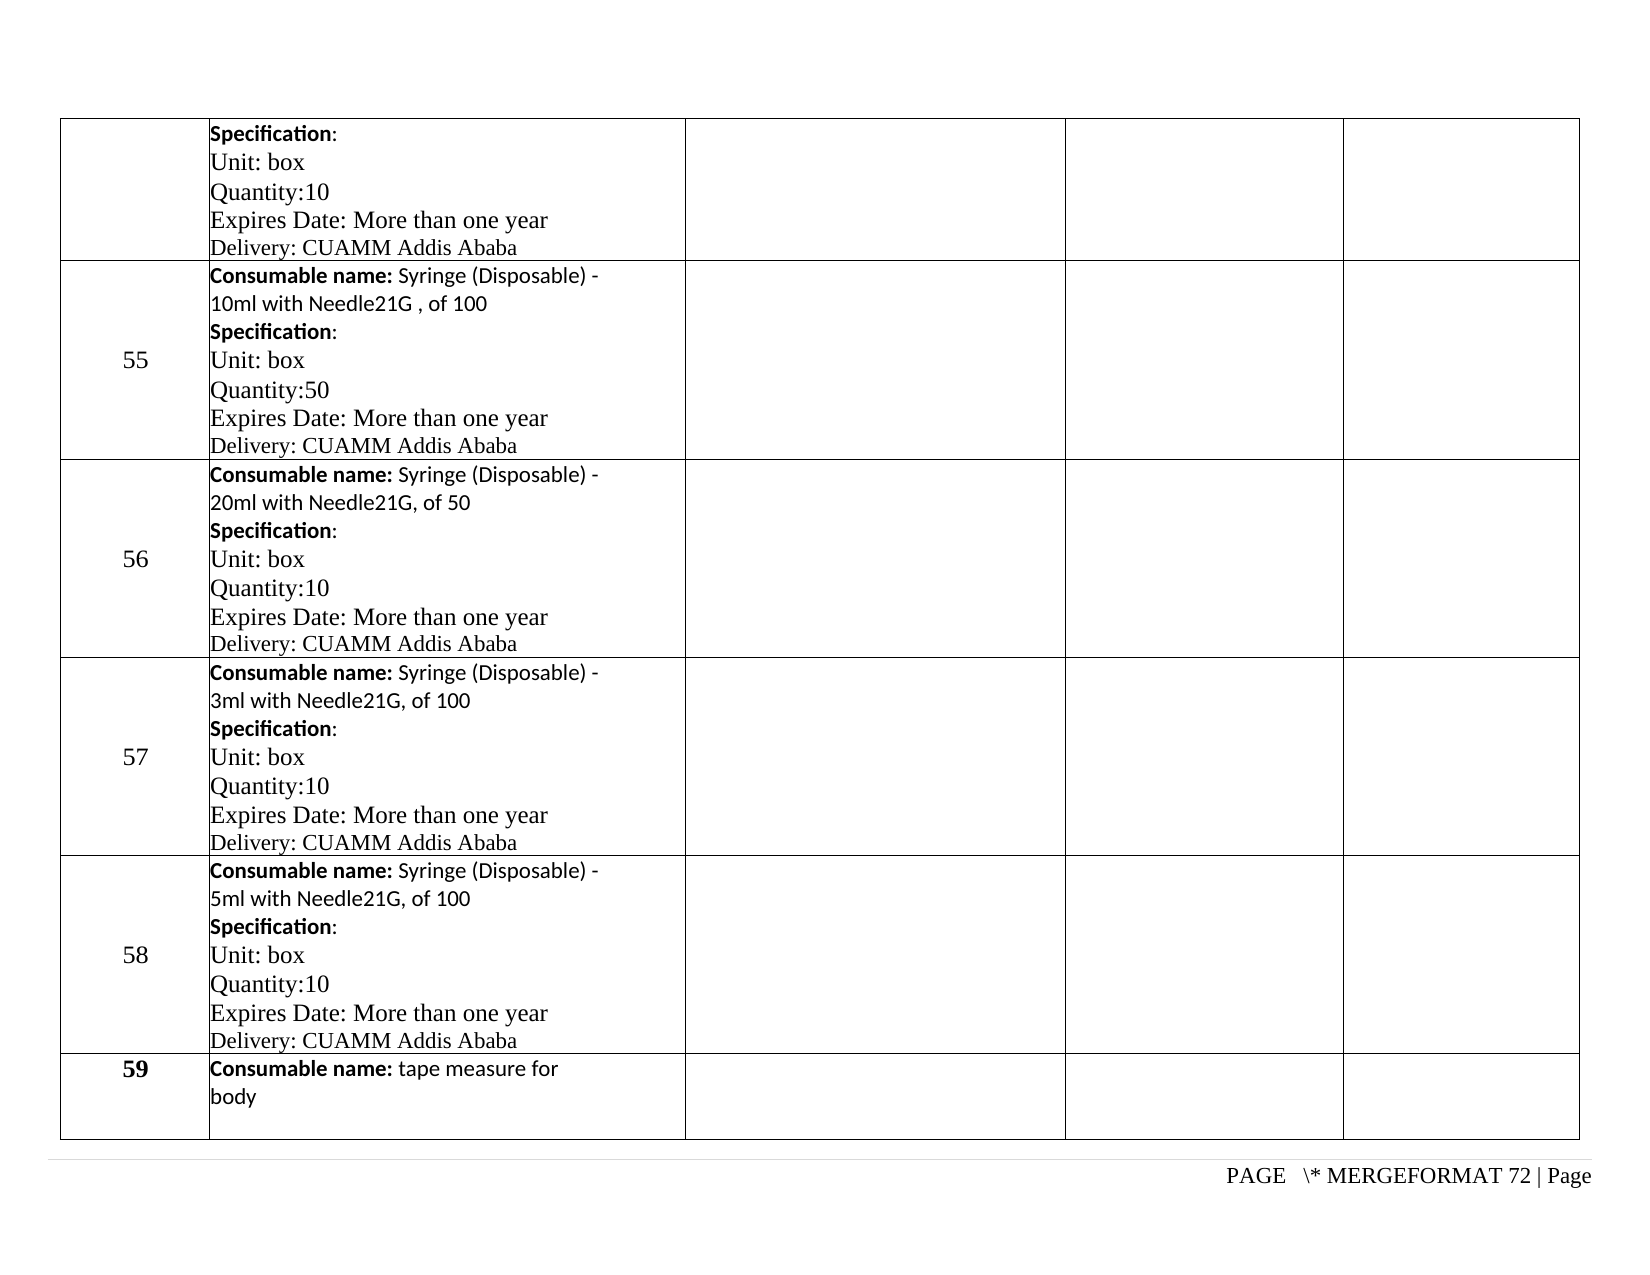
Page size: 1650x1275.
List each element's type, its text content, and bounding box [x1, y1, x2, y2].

table_cell [1066, 1054, 1343, 1138]
table_cell [1066, 119, 1343, 260]
table_cell [1344, 261, 1579, 459]
table_cell [1066, 261, 1343, 459]
table_cell 54 [61, 119, 209, 260]
table_cell [1066, 460, 1343, 657]
table_cell [686, 460, 1065, 657]
table_cell Consumable name: Syringe (Disposable) - 10ml with Needle21G , of 100 Specification: Unit: box Quantity:50 Expires Date: More than one year Delivery: CUAMM Addis Ababa [210, 261, 685, 459]
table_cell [210, 119, 685, 260]
table_cell [1344, 119, 1579, 260]
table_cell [210, 1054, 685, 1138]
table_cell 57 [61, 658, 209, 855]
table_cell [1066, 856, 1343, 1053]
table_cell [686, 658, 1065, 855]
table_cell [1344, 658, 1579, 855]
table_cell [686, 119, 1065, 260]
table_cell 59 [61, 1054, 209, 1138]
table_cell [686, 1054, 1065, 1138]
table_cell [686, 261, 1065, 459]
table_cell [1344, 1054, 1579, 1138]
table_cell Consumable name: Syringe (Disposable) - 3ml with Needle21G, of 100 Specification: Unit: box Quantity:10 Expires Date: More than one year Delivery: CUAMM Addis Ababa [210, 658, 685, 855]
table_cell 55 [61, 261, 209, 459]
table_cell [1344, 856, 1579, 1053]
table_cell 56 [61, 460, 209, 657]
table_cell 58 [61, 856, 209, 1053]
table_cell Consumable name: Syringe (Disposable) - 5ml with Needle21G, of 100 Specification: Unit: box Quantity:10 Expires Date: More than one year Delivery: CUAMM Addis Ababa [210, 856, 685, 1053]
table_cell Consumable name: Syringe (Disposable) - 20ml with Needle21G, of 50 Specification: Unit: box Quantity:10 Expires Date: More than one year Delivery: CUAMM Addis Ababa [210, 460, 685, 657]
table_cell [1344, 460, 1579, 657]
table_cell [1066, 658, 1343, 855]
table_cell [686, 856, 1065, 1053]
